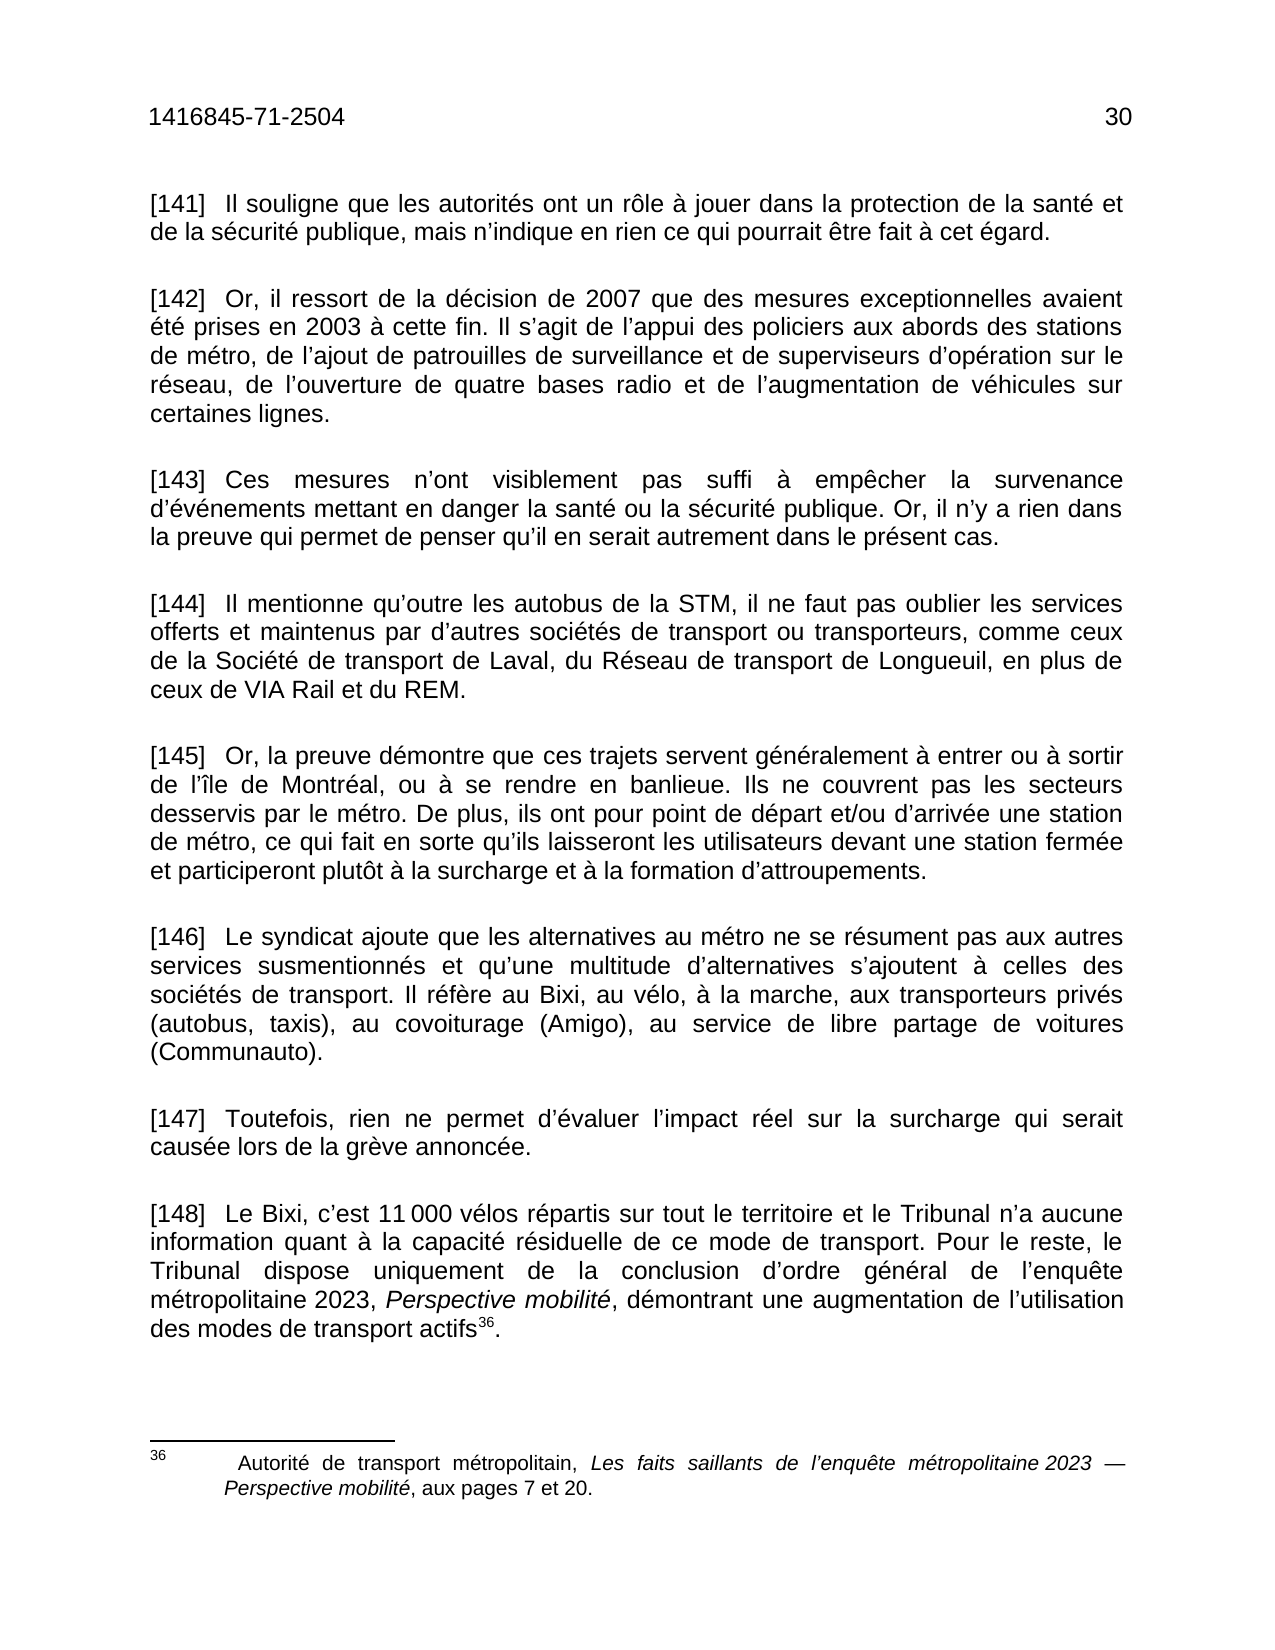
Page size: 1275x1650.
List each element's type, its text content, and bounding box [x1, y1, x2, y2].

text Ces mesures n’ont visiblement pas suffi à empêcher la survenance d’événements mettant en danger la santé ou la sécurité publique. Or, il n’y a rien dans la preuve qui permet de penser qu’il en serait autrement dans le présent cas. [150, 465, 1125, 551]
text Le syndicat ajoute que les alternatives au métro ne se résument pas aux autres services susmentionnés et qu’une multitude d’alternatives s’ajoutent à celles des sociétés de transport. Il réfère au Bixi, au vélo, à la marche, aux transporteurs privés (autobus, taxis), au covoiturage (Amigo), au service de libre partage de voitures (Communauto). [150, 922, 1125, 1066]
text Il mentionne qu’outre les autobus de la STM, il ne faut pas oublier les services offerts et maintenus par d’autres sociétés de transport ou transporteurs, comme ceux de la Société de transport de Laval, du Réseau de transport de Longueuil, en plus de ceux de VIA Rail et du REM. [150, 588, 1125, 703]
text Or, il ressort de la décision de 2007 que des mesures exceptionnelles avaient été prises en 2003 à cette fin. Il s’agit de l’appui des policiers aux abords des stations de métro, de l’ajout de patrouilles de surveillance et de superviseurs d’opération sur le réseau, de l’ouverture de quatre bases radio et de l’augmentation de véhicules sur certaines lignes. [150, 283, 1125, 427]
text Il souligne que les autorités ont un rôle à jouer dans la protection de la santé et de la sécurité publique, mais n’indique en rien ce qui pourrait être fait à cet égard. [150, 188, 1125, 246]
text Toutefois, rien ne permet d’évaluer l’impact réel sur la surcharge qui serait causée lors de la grève annoncée. [150, 1103, 1125, 1161]
text Le Bixi, c’est 11 000 vélos répartis sur tout le territoire et le Tribunal n’a aucune information quant à la capacité résiduelle de ce mode de transport. Pour le reste, le Tribunal dispose uniquement de la conclusion d’ordre général de l’enquête métropolitaine 2023, Perspective mobilité, démontrant une augmentation de l’utilisation des modes de transport actifs. [150, 1198, 1125, 1342]
text Or, la preuve démontre que ces trajets servent généralement à entrer ou à sortir de l’île de Montréal, ou à se rendre en banlieue. Ils ne couvrent pas les secteurs desservis par le métro. De plus, ils ont pour point de départ et/ou d’arrivée une station de métro, ce qui fait en sorte qu’ils laisseront les utilisateurs devant une station fermée et participeront plutôt à la surcharge et à la formation d’attroupements. [150, 741, 1125, 885]
